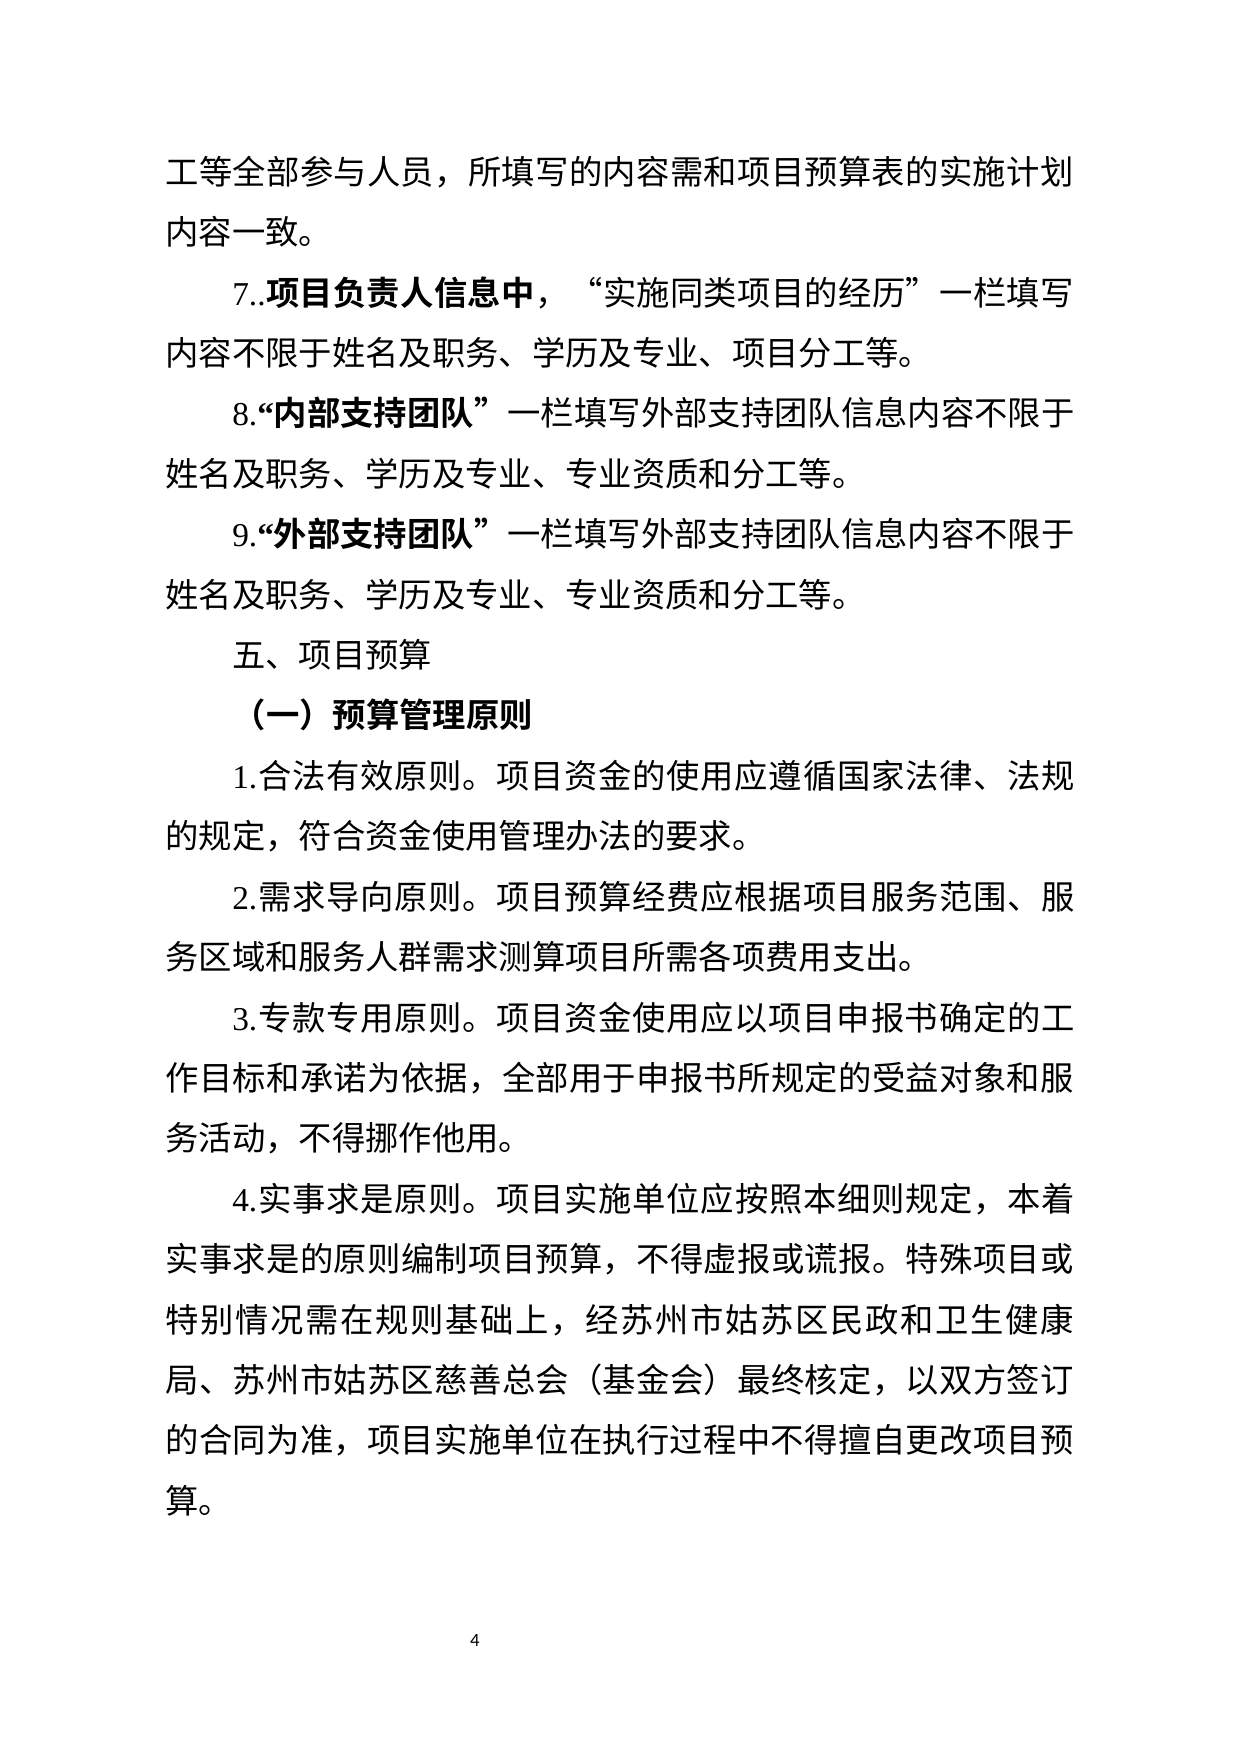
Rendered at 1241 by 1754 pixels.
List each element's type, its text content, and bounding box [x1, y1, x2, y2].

text 7..项目负责人信息中，“实施同类项目的经历”一栏填写内容不限于姓名及职务、学历及专业、项目分工等。 [165, 257, 1075, 377]
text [165, 136, 1075, 257]
text （一）预算管理原则 [165, 679, 1075, 740]
text 9.“外部支持团队”一栏填写外部支持团队信息内容不限于姓名及职务、学历及专业、专业资质和分工等。 [165, 498, 1075, 619]
text 4.实事求是原则。项目实施单位应按照本细则规定，本着实事求是的原则编制项目预算，不得虚报或谎报。特殊项目或特别情况需在规则基础上，经苏州市姑苏区民政和卫生健康局、苏州市姑苏区慈善总会（基金会）最终核定，以双方签订的合同为准，项目实施单位在执行过程中不得擅自更改项目预算。 [165, 1163, 1075, 1525]
text 1.合法有效原则。项目资金的使用应遵循国家法律、法规的规定，符合资金使用管理办法的要求。 [165, 740, 1075, 861]
text 3.专款专用原则。项目资金使用应以项目申报书确定的工作目标和承诺为依据，全部用于申报书所规定的受益对象和服务活动，不得挪作他用。 [165, 982, 1075, 1163]
text 8.“内部支持团队”一栏填写外部支持团队信息内容不限于姓名及职务、学历及专业、专业资质和分工等。 [165, 377, 1075, 498]
text 五、项目预算 [165, 619, 1075, 679]
text 2.需求导向原则。项目预算经费应根据项目服务范围、服务区域和服务人群需求测算项目所需各项费用支出。 [165, 861, 1075, 982]
